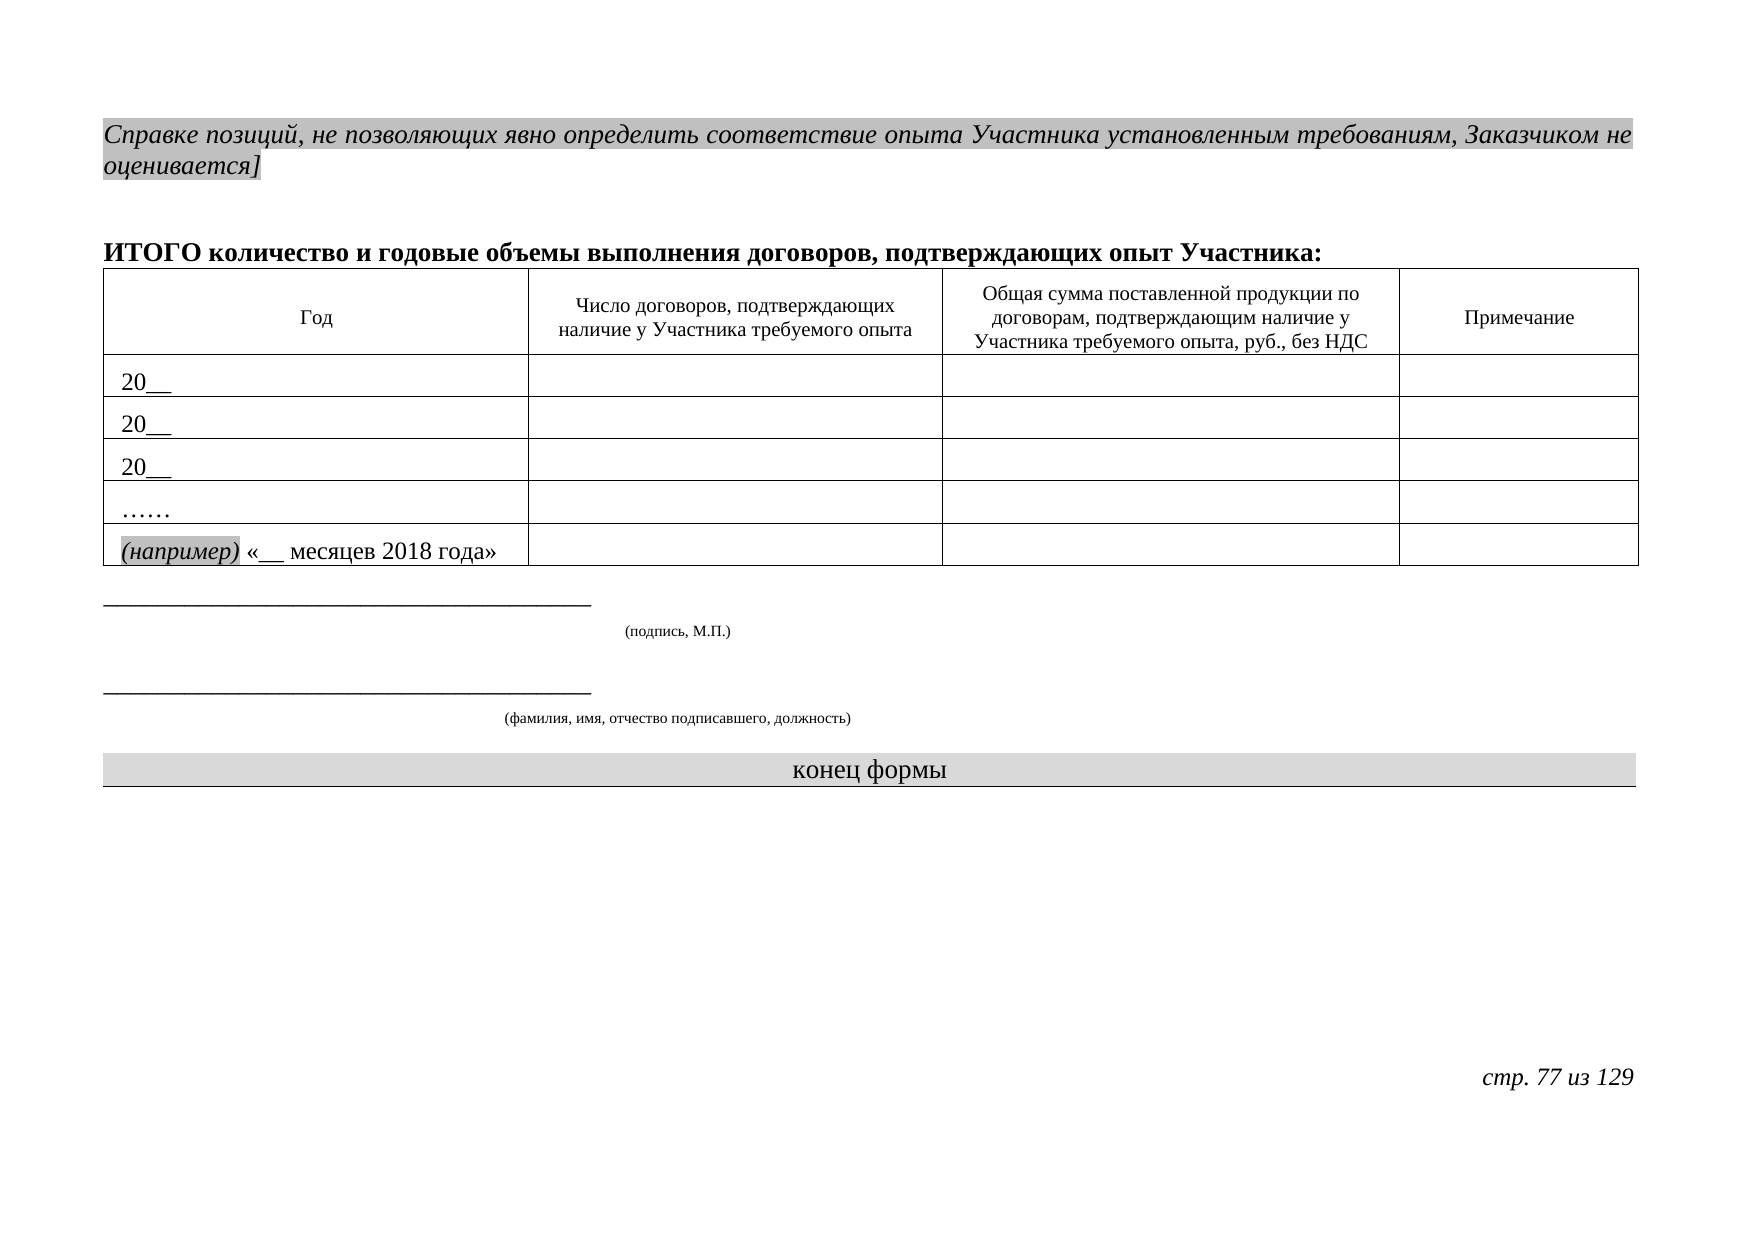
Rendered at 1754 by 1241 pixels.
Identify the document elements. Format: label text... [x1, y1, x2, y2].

table_cell [1400, 439, 1638, 480]
text ____________________________________ [103, 666, 1636, 697]
table_cell (например) «__ месяцев 2018 года» [104, 524, 528, 565]
table_cell [529, 397, 942, 438]
table_cell [1400, 481, 1638, 523]
table_cell [529, 481, 942, 523]
text ИТОГО количество и годовые объемы выполнения договоров, подтверждающих опыт Участника: [103, 237, 1636, 268]
table_cell 20__ [104, 397, 528, 438]
table_header Примечание [1400, 269, 1638, 353]
table_cell [529, 439, 942, 480]
table_header Число договоров, подтверждающих наличие у Участника требуемого опыта [529, 269, 942, 353]
table_cell [943, 397, 1399, 438]
table_cell …… [104, 481, 528, 523]
table_cell [529, 355, 942, 396]
text (подпись, М.П.) [103, 622, 1252, 653]
table_cell [943, 439, 1399, 480]
table_cell [1400, 397, 1638, 438]
table_cell [529, 524, 942, 565]
table_cell 20__ [104, 439, 528, 480]
table_header Год [104, 269, 528, 353]
text ____________________________________ [103, 578, 1636, 609]
table_cell [943, 481, 1399, 523]
table_cell [1400, 355, 1638, 396]
table_header Общая сумма поставленной продукции по договорам, подтверждающим наличие у Участника требуемого опыта, руб., без НДС [943, 269, 1399, 353]
table_cell [943, 355, 1399, 396]
table_cell 20__ [104, 355, 528, 396]
table_cell [1400, 524, 1638, 565]
table_cell [943, 524, 1399, 565]
text (фамилия, имя, отчество подписавшего, должность) [103, 709, 1252, 741]
text конец формы [103, 753, 1636, 786]
